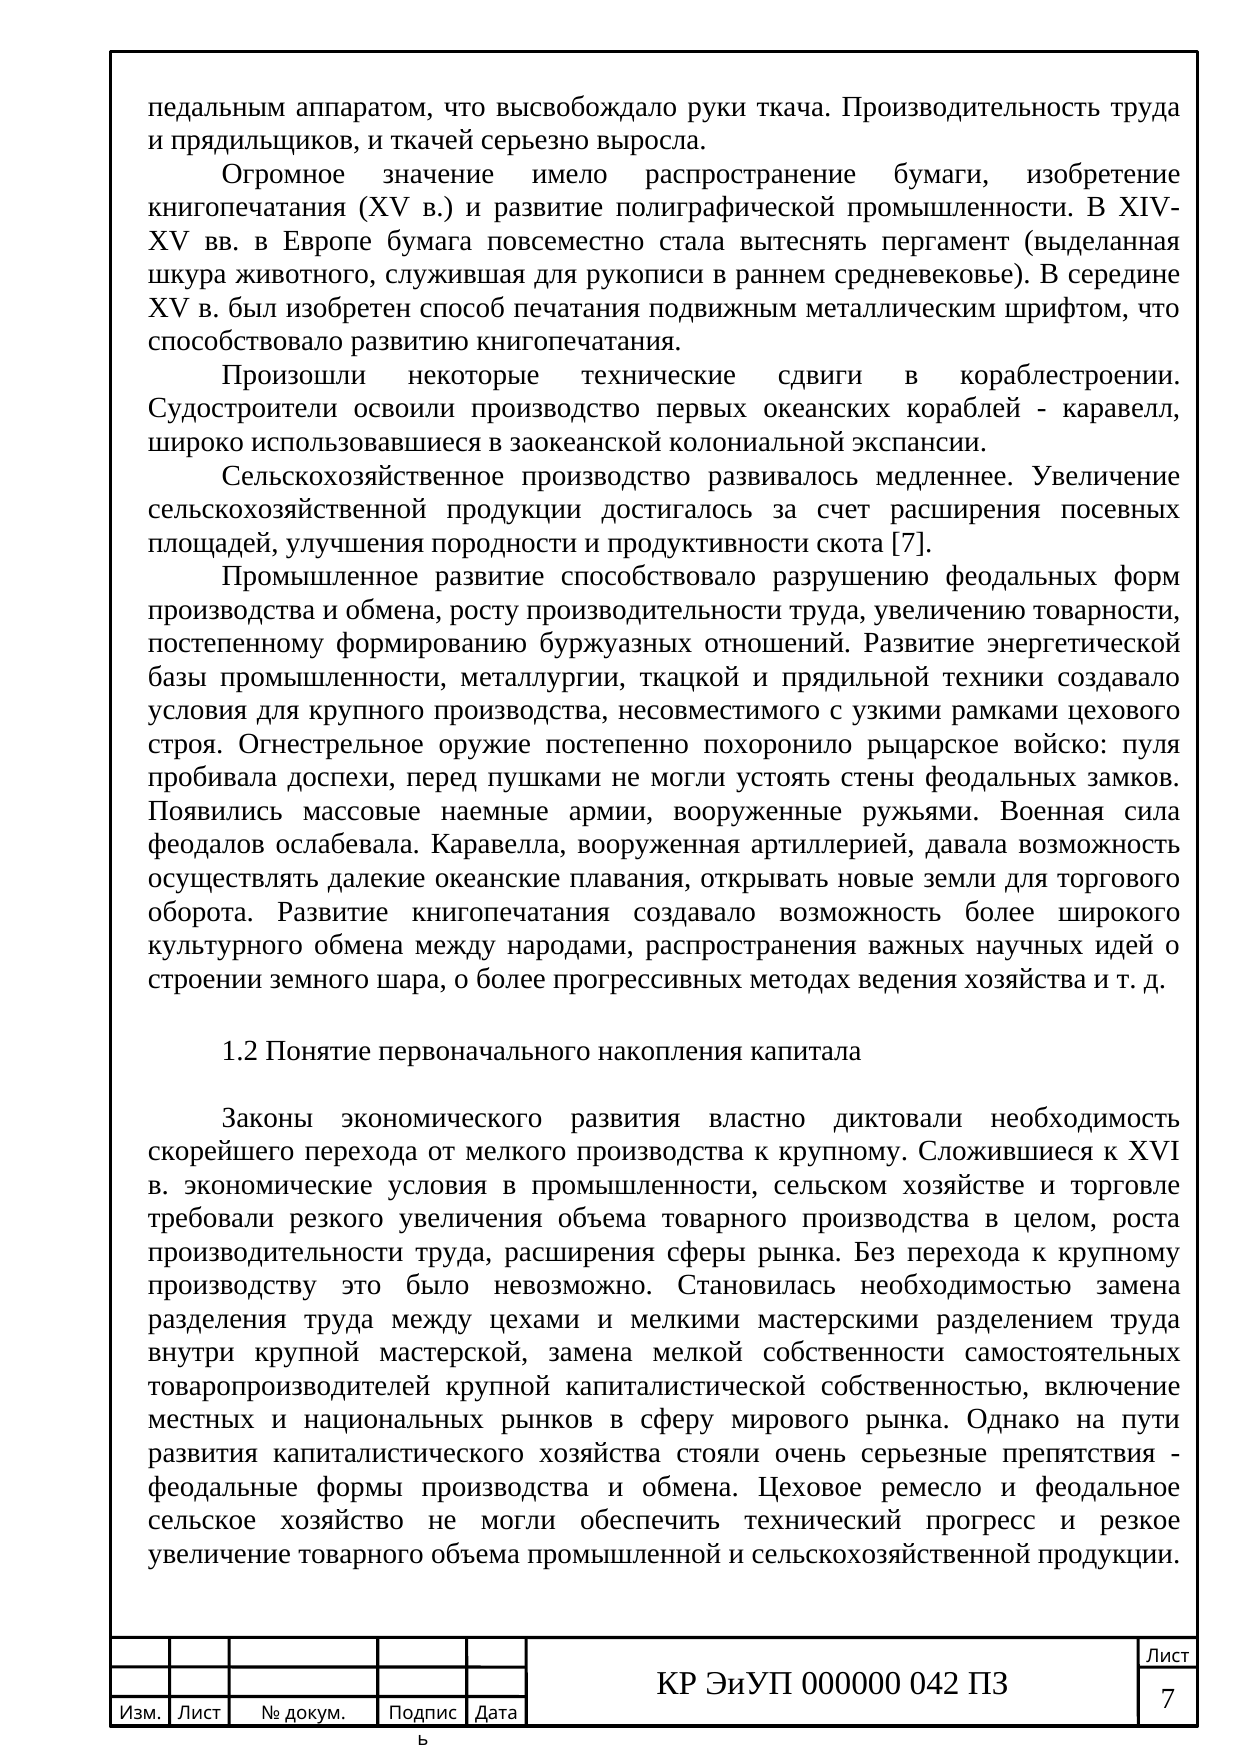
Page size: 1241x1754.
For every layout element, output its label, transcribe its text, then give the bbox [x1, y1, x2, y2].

text Сельскохозяйственное производство развивалось медленнее. Увеличение сельскохозяйственной продукции достигалось за счет расширения посевных площадей, улучшения породности и продуктивности скота [7]. [148, 458, 1181, 558]
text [148, 1100, 1181, 1569]
text 1.2 Понятие первоначального накопления капитала [148, 1033, 1181, 1066]
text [148, 89, 1181, 156]
text Произошли некоторые технические сдвиги в кораблестроении. Судостроители освоили производство первых океанских кораблей - каравелл, широко использовавшиеся в заокеанской колониальной экспансии. [148, 357, 1181, 458]
text Промышленное развитие способствовало разрушению феодальных форм производства и обмена, росту производительности труда, увеличению товарности, постепенному формированию буржуазных отношений. Развитие энергетической базы промышленности, металлургии, ткацкой и прядильной техники создавало условия для крупного производства, несовместимого с узкими рамками цехового строя. Огнестрельное оружие постепенно похоронило рыцарское войско: пуля пробивала доспехи, перед пушками не могли устоять стены феодальных замков. Появились массовые наемные армии, вооруженные ружьями. Военная сила феодалов ослабевала. Каравелла, вооруженная артиллерией, давала возможность осуществлять далекие океанские плавания, открывать новые земли для торгового оборота. Развитие книгопечатания создавало возможность более широкого культурного обмена между народами, распространения важных научных идей о строении земного шара, о более прогрессивных методах ведения хозяйства и т. д. [148, 558, 1181, 994]
text Огромное значение имело распространение бумаги, изобретение книгопечатания (XV в.) и развитие полиграфической промышленности. В XIV-XV вв. в Европе бумага повсеместно стала вытеснять пергамент (выделанная шкура животного, служившая для рукописи в раннем средневековье). В середине XV в. был изобретен способ печатания подвижным металлическим шрифтом, что способствовало развитию книгопечатания. [148, 156, 1181, 357]
